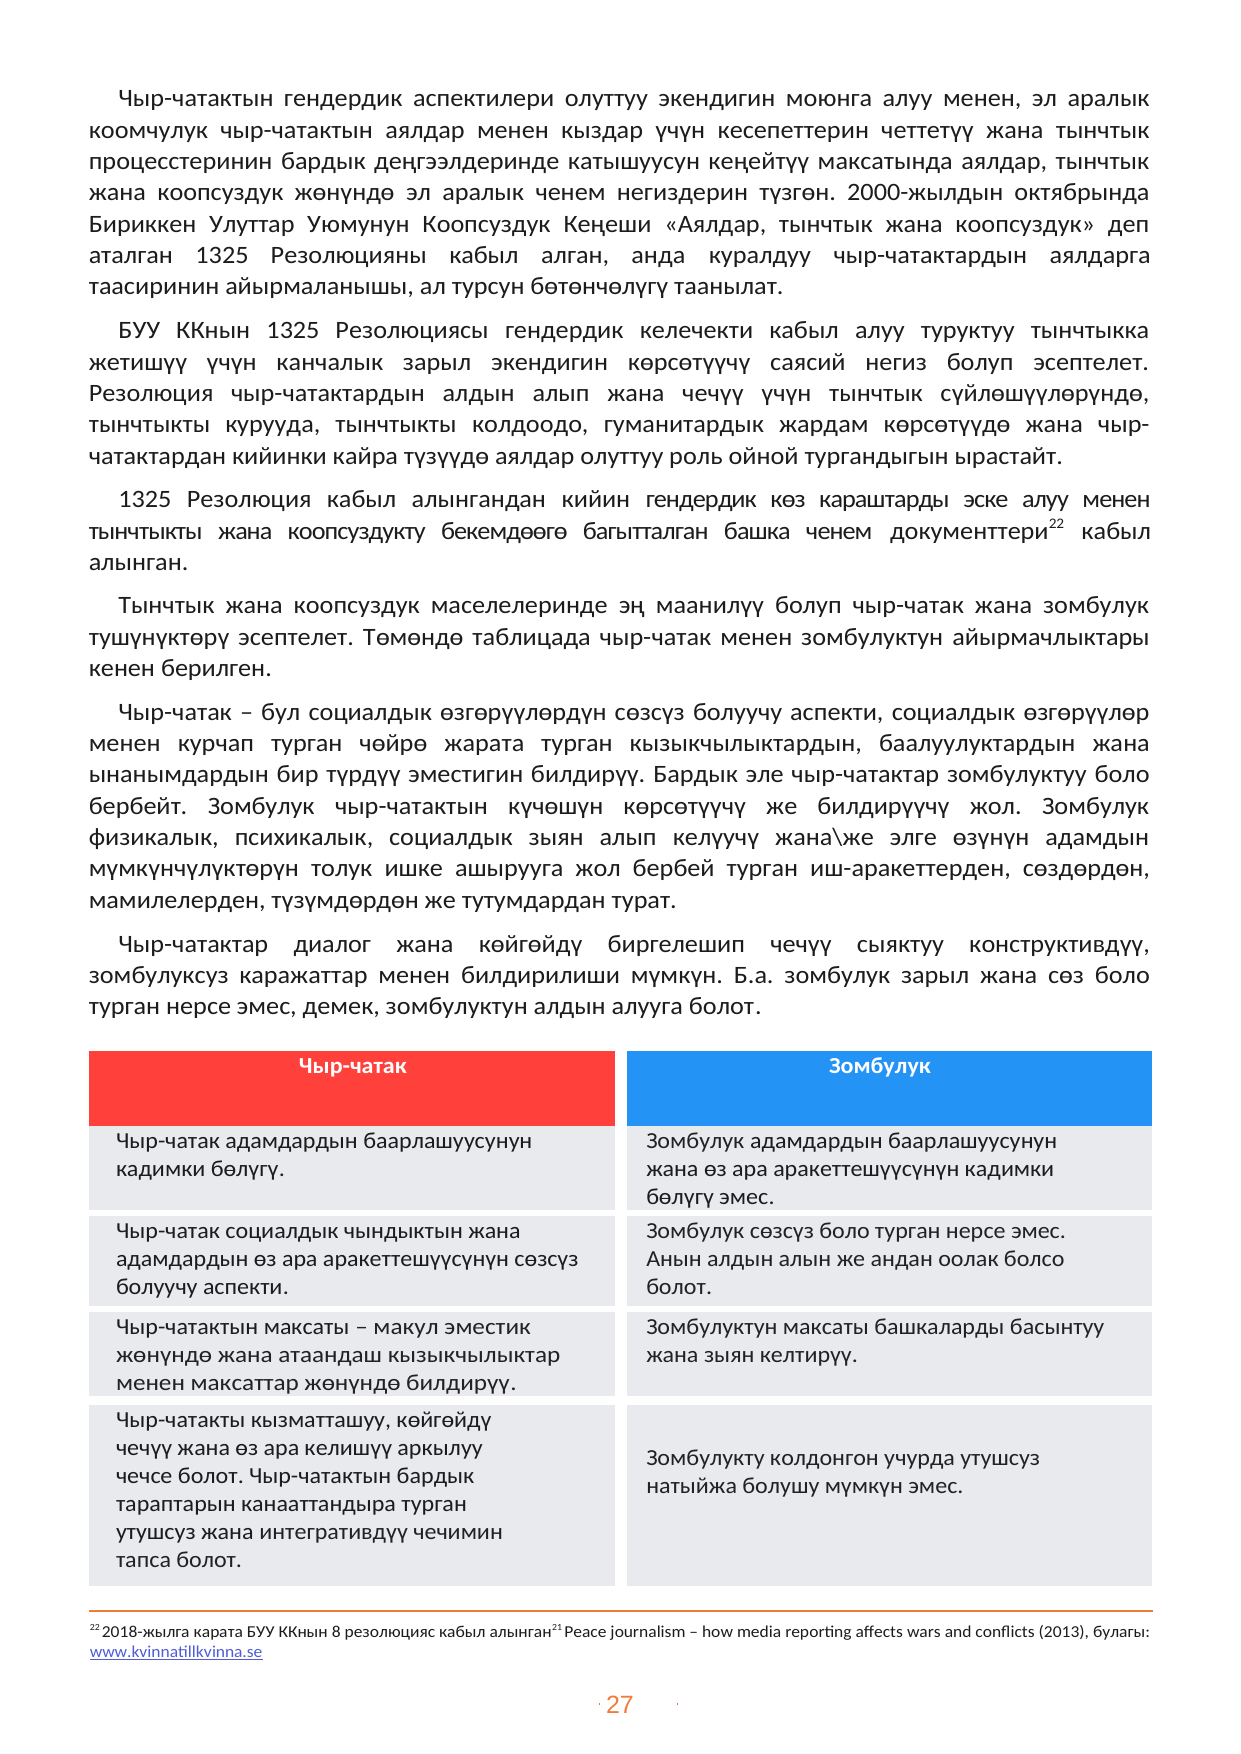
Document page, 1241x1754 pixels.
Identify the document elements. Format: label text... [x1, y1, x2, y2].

table_cell Чыр-чатак социалдык чындыктын жана адамдардын өз ара аракеттешүүсүнүн сөзсүз болуучу аспекти. [89, 1216, 615, 1306]
table_cell Зомбулуктун максаты башкаларды басынтуу жана зыян келтирүү. [627, 1312, 1152, 1396]
table_cell Чыр-чатактын максаты – макул эместик жөнүндө жана атаандаш кызыкчылыктар менен максаттар жөнүндө билдирүү. [89, 1312, 615, 1396]
text 22 2018-жылга карата БУУ ККнын 8 резолюцияс кабыл алынган21 Peace journalism – how media reporting affects wars and conflicts (2013), булагы: www.kvinnatillkvinna.se [89, 1621, 1152, 1662]
text 1325 Резолюция кабыл алынгандан кийин гендердик көз караштарды эске алуу менен тынчтыкты жана коопсуздукту бекемдөөгө багытталган башка ченем документтери22 кабыл алынган. [88, 483, 1151, 577]
table_cell Зомбулук сөзсүз боло турган нерсе эмес. Анын алдын алын же андан оолак болсо болот. [627, 1216, 1152, 1306]
text БУУ ККнын 1325 Резолюциясы гендердик келечекти кабыл алуу туруктуу тынчтыкка жетишүү үчүн канчалык зарыл экендигин көрсөтүүчү саясий негиз болуп эсептелет. Резолюция чыр-чатактардын алдын алып жана чечүү үчүн тынчтык сүйлөшүүлөрүндө, тынчтыкты курууда, тынчтыкты колдоодо, гуманитардык жардам көрсөтүүдө жана чыр-чатактардан кийинки кайра түзүүдө аялдар олуттуу роль ойной тургандыгын ырастайт. [88, 314, 1151, 470]
text Чыр-чатактар диалог жана көйгөйдү биргелешип чечүү сыяктуу конструктивдүү, зомбулуксуз каражаттар менен билдирилиши мүмкүн. Б.а. зомбулук зарыл жана сөз боло турган нерсе эмес, демек, зомбулуктун алдын алууга болот. [88, 928, 1151, 1021]
table_cell Зомбулук адамдардын баарлашуусунун жана өз ара аракеттешүүсүнүн кадимки бөлүгү эмес. [627, 1126, 1152, 1210]
table_cell Зомбулукту колдонгон учурда утушсуз натыйжа болушу мүмкүн эмес. [627, 1405, 1152, 1586]
table_cell Чыр-чатак адамдардын баарлашуусунун кадимки бөлүгү. [89, 1126, 615, 1210]
text Чыр-чатак – бул социалдык өзгөрүүлөрдүн сөзсүз болуучу аспекти, социалдык өзгөрүүлөр менен курчап турган чөйрө жарата турган кызыкчылыктардын, баалуулуктардын жана ынанымдардын бир түрдүү эместигин билдирүү. Бардык эле чыр-чатактар зомбулуктуу боло бербейт. Зомбулук чыр-чатактын күчөшүн көрсөтүүчү же билдирүүчү жол. Зомбулук физикалык, психикалык, социалдык зыян алып келүучү жана\же элге өзүнүн адамдын мүмкүнчүлүктөрүн толук ишке ашырууга жол бербей турган иш-аракеттерден, сөздөрдөн, мамилелерден, түзүмдөрдөн же тутумдардан турат. [88, 696, 1151, 914]
text Тынчтык жана коопсуздук маселелеринде эң маанилүү болуп чыр-чатак жана зомбулук тушүнүктөрү эсептелет. Төмөндө таблицада чыр-чатак менен зомбулуктун айырмачлыктары кенен берилген. [88, 589, 1151, 683]
table_cell Чыр-чатакты кызматташуу, көйгөйдү чечүү жана өз ара келишүү аркылуу чечсе болот. Чыр-чатактын бардык тараптарын канааттандыра турган утушсуз жана интегративдүү чечимин тапса болот. [89, 1405, 615, 1586]
table_header Зомбулук [627, 1051, 1152, 1126]
text Чыр-чатактын гендердик аспектилери олуттуу экендигин моюнга алуу менен, эл аралык коомчулук чыр-чатактын аялдар менен кыздар үчүн кесепеттерин четтетүү жана тынчтык процесстеринин бардык деңгээлдеринде катышуусун кеңейтүү максатында аялдар, тынчтык жана коопсуздук жөнүндө эл аралык ченем негиздерин түзгөн. 2000-жылдын октябрында Бириккен Улуттар Уюмунун Коопсуздук Кеңеши «Аялдар, тынчтык жана коопсуздук» деп аталган 1325 Резолюцияны кабыл алган, анда куралдуу чыр-чатактардын аялдарга таасиринин айырмаланышы, ал турсун бөтөнчөлүгү таанылат. [88, 82, 1151, 301]
table_header Чыр-чатак [89, 1051, 615, 1126]
